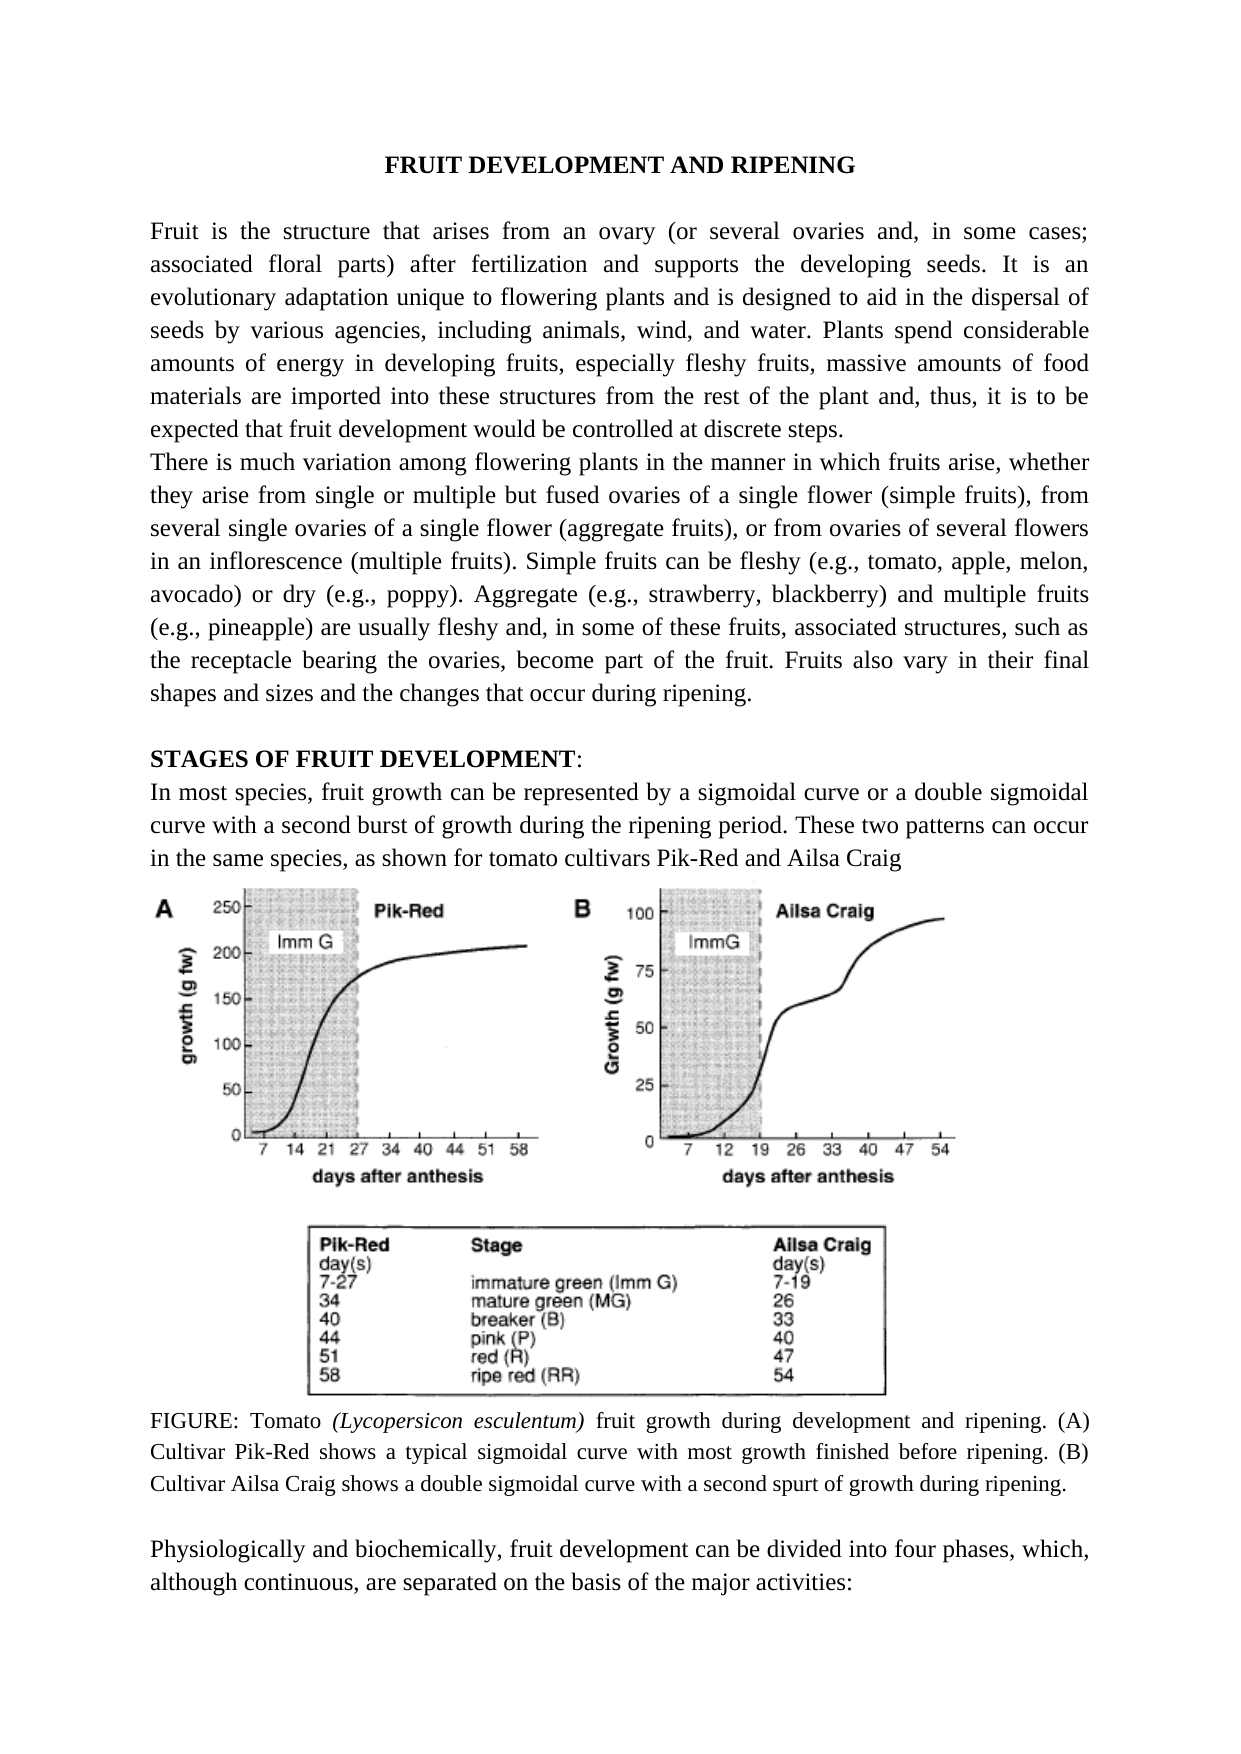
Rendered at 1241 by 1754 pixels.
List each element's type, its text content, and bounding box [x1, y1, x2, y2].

text Physiologically and biochemically, fruit development can be divided into four phases, which, although continuous, are separated on the basis of the major activities: [150, 1534, 1090, 1596]
text Fruit is the structure that arises from an ovary (or several ovaries and, in some cases; associated floral parts) after fertilization and supports the developing seeds. It is an evolutionary adaptation unique to flowering plants and is designed to aid in the dispersal of seeds by various agencies, including animals, wind, and water. Plants spend considerable amounts of energy in developing fruits, especially fleshy fruits, massive amounts of food materials are imported into these structures from the rest of the plant and, thus, it is to be expected that fruit development would be controlled at discrete steps. [150, 216, 1090, 443]
text There is much variation among flowering plants in the manner in which fruits arise, whether they arise from single or multiple but fused ovaries of a single flower (simple fruits), from several single ovaries of a single flower (aggregate fruits), or from ovaries of several flowers in an inflorescence (multiple fruits). Simple fruits can be fleshy (e.g., tomato, apple, melon, avocado) or dry (e.g., poppy). Aggregate (e.g., strawberry, blackberry) and multiple fruits (e.g., pineapple) are usually fleshy and, in some of these fruits, associated structures, such as the receptacle bearing the ovaries, become part of the fruit. Fruits also vary in their final shapes and sizes and the changes that occur during ripening. [150, 447, 1090, 707]
text In most species, fruit growth can be represented by a sigmoidal curve or a double sigmoidal curve with a second burst of growth during the ripening period. These two patterns can occur in the same species, as shown for tomato cultivars Pik-Red and Ailsa Craig [150, 777, 1090, 872]
text FRUIT DEVELOPMENT AND RIPENING [150, 150, 1090, 179]
text STAGES OF FRUIT DEVELOPMENT: [150, 744, 1090, 773]
text FIGURE: Tomato (Lycopersicon esculentum) fruit growth during development and ripening. (A) Cultivar Pik-Red shows a typical sigmoidal curve with most growth finished before ripening. (B) Cultivar Ailsa Craig shows a double sigmoidal curve with a second spurt of growth during ripening. [150, 1408, 1090, 1497]
